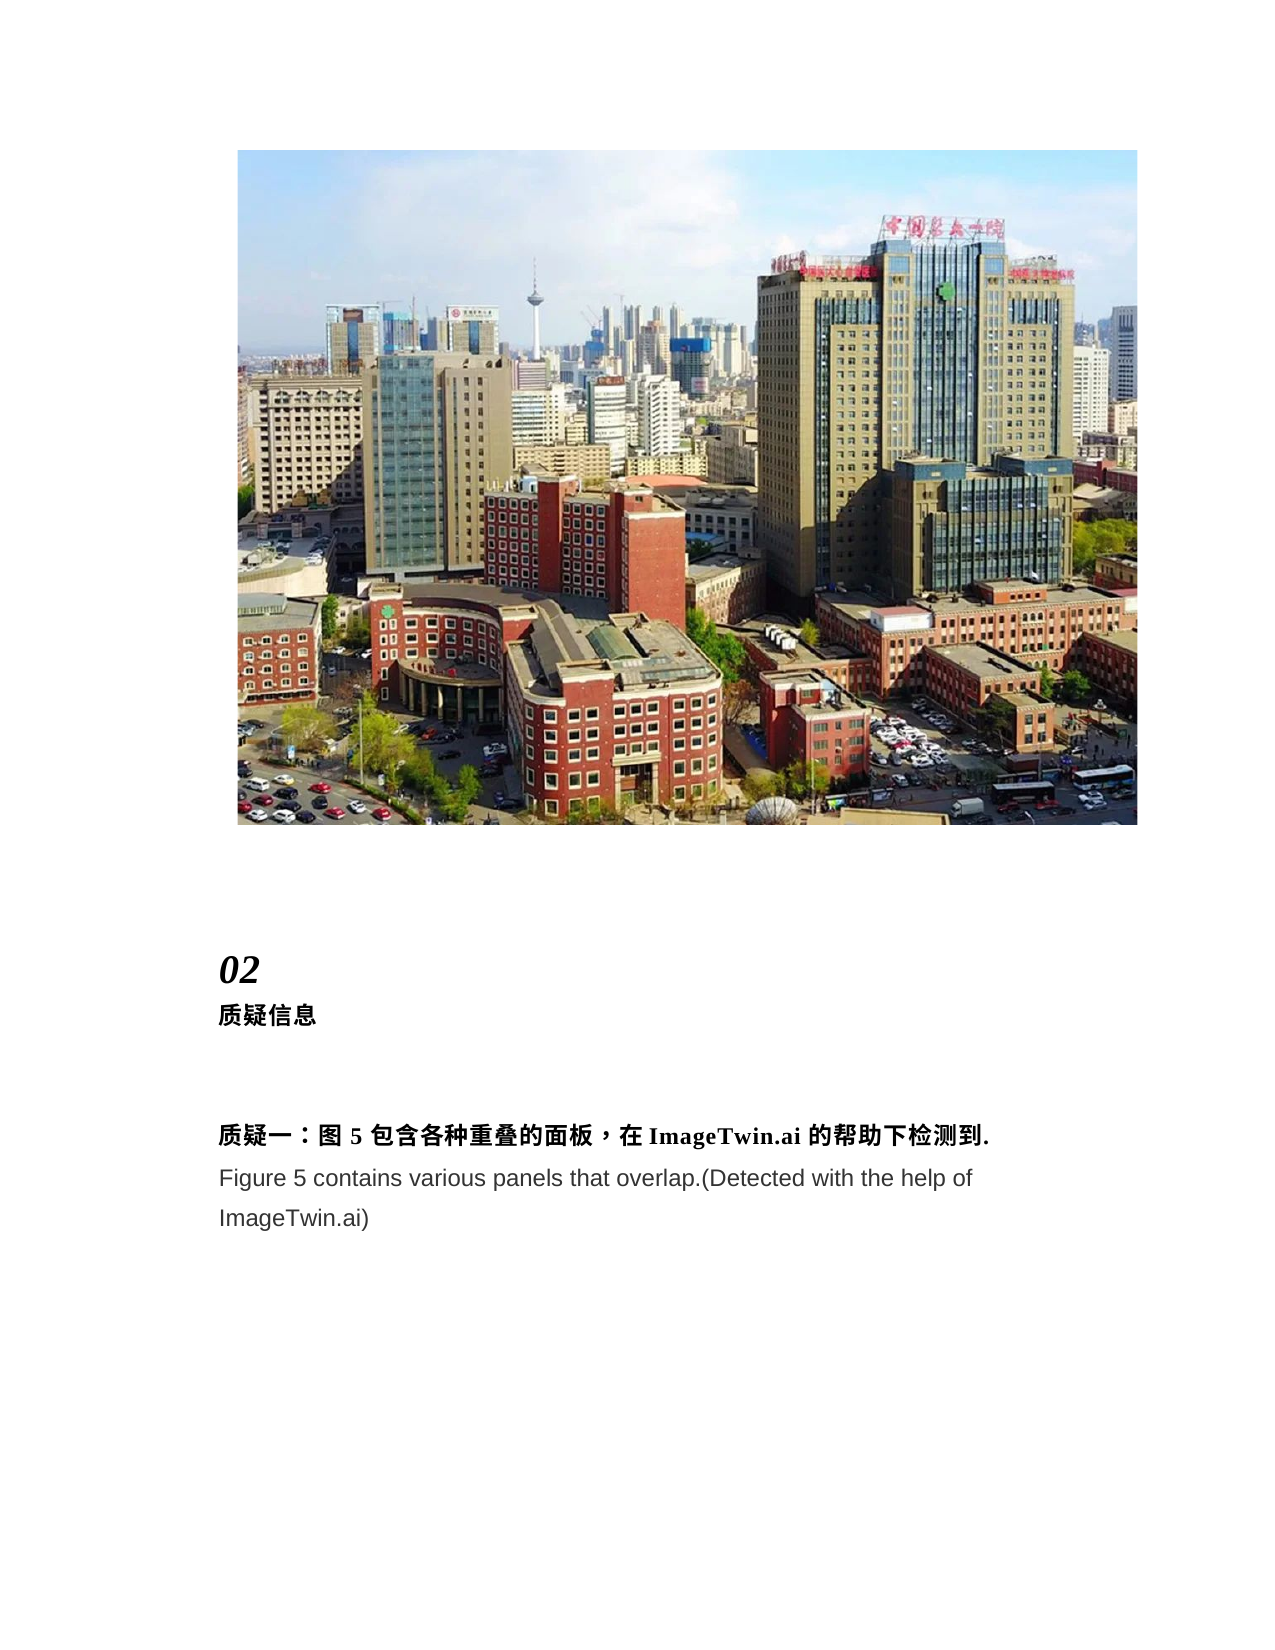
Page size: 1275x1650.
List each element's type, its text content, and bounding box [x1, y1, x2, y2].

text Figure 5 contains various panels that overlap.(Detected with the help of ImageTwin.ai) [219, 1152, 1056, 1232]
text 质疑一：图 5 包含各种重叠的面板，在ImageTwin.ai 的帮助下检测到. [219, 1112, 1056, 1152]
text 质疑信息 [219, 992, 1056, 1032]
picture [237, 150, 1138, 825]
text 02 [219, 945, 1045, 992]
